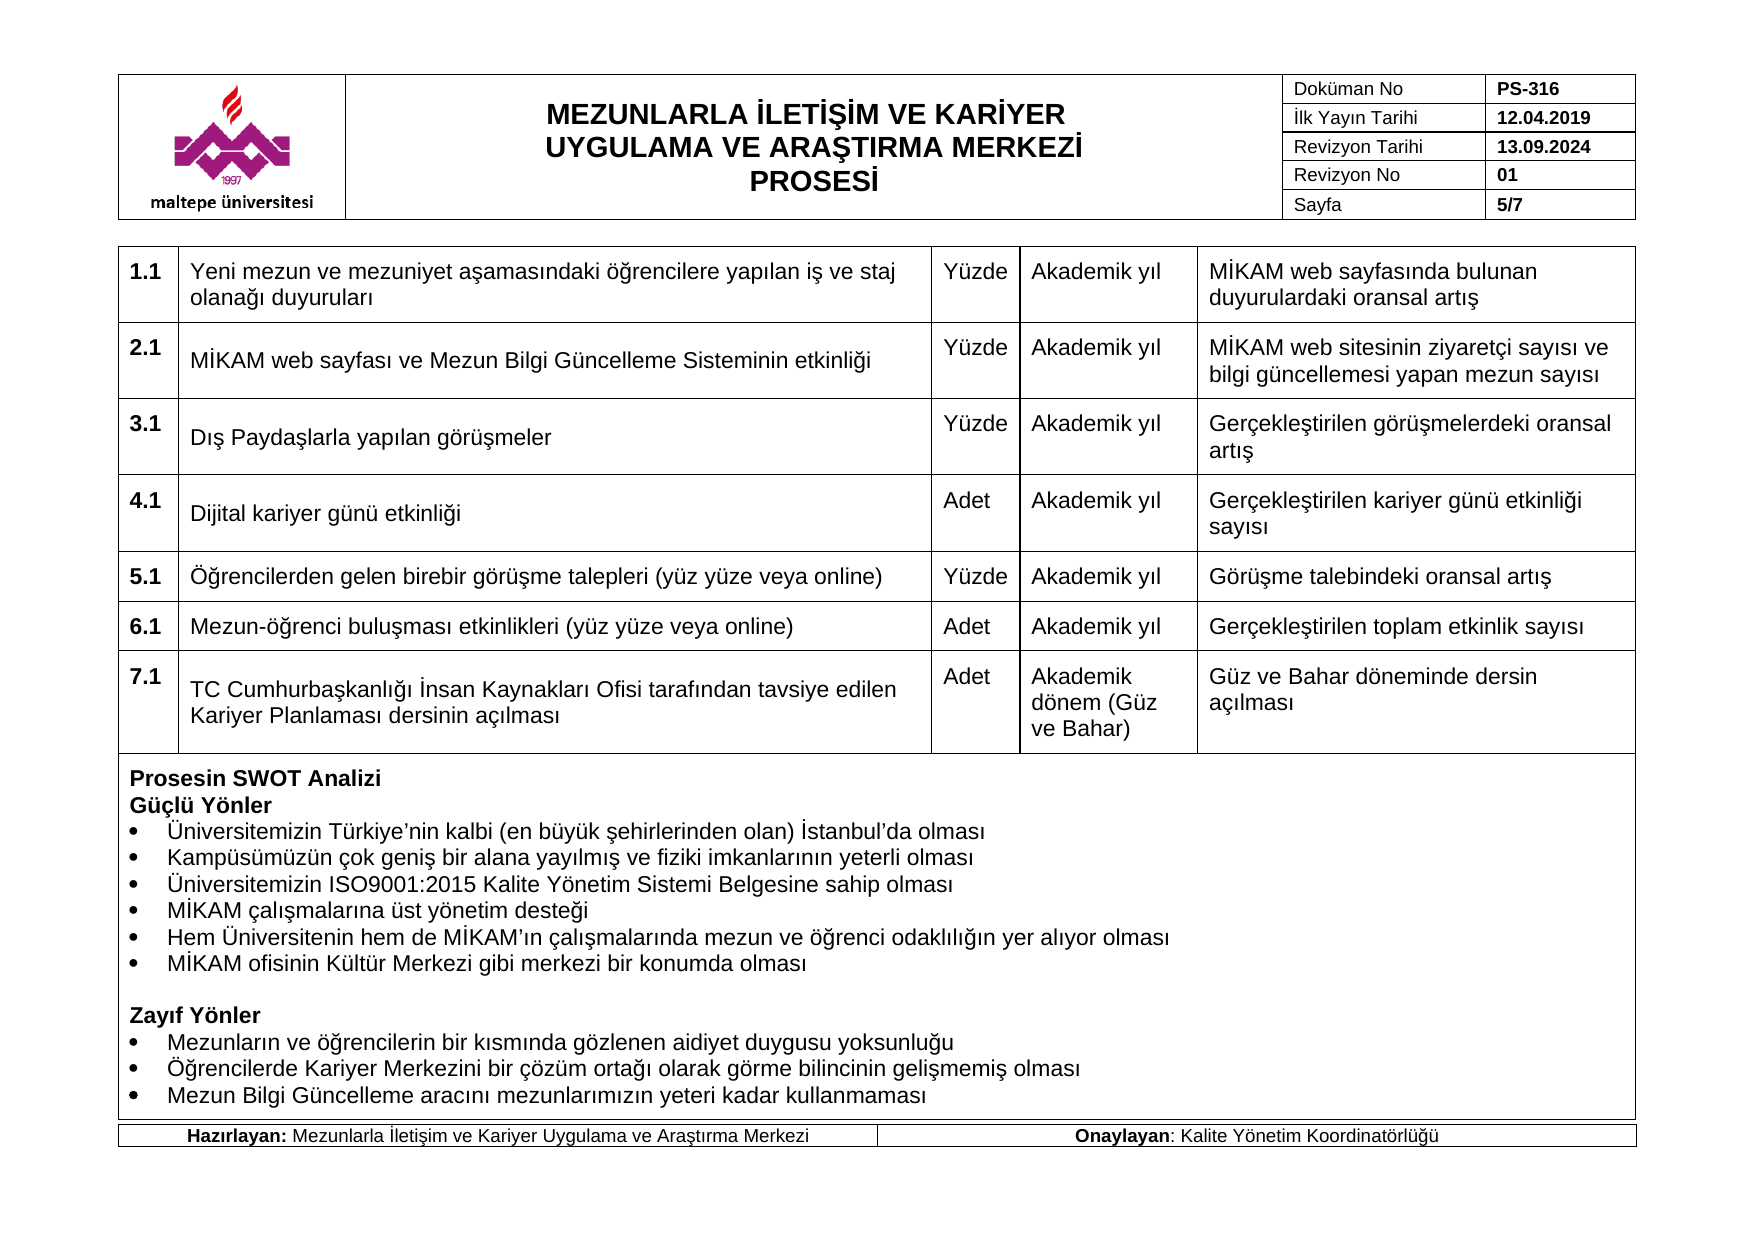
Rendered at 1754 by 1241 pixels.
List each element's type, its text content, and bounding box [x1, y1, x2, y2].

table_cell Dijital kariyer günü etkinliği [179, 475, 931, 551]
table_cell Görüşme talebindeki oransal artış [1198, 552, 1635, 601]
table_cell Adet [932, 602, 1019, 650]
table_cell 5.1 [119, 552, 178, 601]
table_cell MİKAM web sayfasında bulunan duyurulardaki oransal artış [1198, 247, 1635, 322]
table_cell Yüzde [932, 552, 1019, 601]
table_cell Gerçekleştirilen toplam etkinlik sayısı [1198, 602, 1635, 650]
table_cell Akademik dönem (Güz ve Bahar) [1021, 651, 1197, 753]
table_cell Akademik yıl [1021, 399, 1197, 474]
table_cell Gerçekleştirilen görüşmelerdeki oransal artış [1198, 399, 1635, 474]
table_cell TC Cumhurbaşkanlığı İnsan Kaynakları Ofisi tarafından tavsiye edilen Kariyer Planlaması dersinin açılması [179, 651, 931, 753]
table_cell Güz ve Bahar döneminde dersin açılması [1198, 651, 1635, 753]
table_cell MİKAM web sayfası ve Mezun Bilgi Güncelleme Sisteminin etkinliği [179, 323, 931, 398]
table_cell Akademik yıl [1021, 323, 1197, 398]
table_cell 7.1 [119, 651, 178, 753]
table_cell Akademik yıl [1021, 247, 1197, 322]
table_cell 3.1 [119, 399, 178, 474]
table_cell Mezun-öğrenci buluşması etkinlikleri (yüz yüze veya online) [179, 602, 931, 650]
table_cell 4.1 [119, 475, 178, 551]
table_cell 2.1 [119, 323, 178, 398]
table_cell Yeni mezun ve mezuniyet aşamasındaki öğrencilere yapılan iş ve staj olanağı duyuruları [179, 247, 931, 322]
table_cell Dış Paydaşlarla yapılan görüşmeler [179, 399, 931, 474]
table_cell 1.1 [119, 247, 178, 322]
table_cell Adet [932, 651, 1019, 753]
table_cell 6.1 [119, 602, 178, 650]
table_cell Akademik yıl [1021, 602, 1197, 650]
table_cell Adet [932, 475, 1019, 551]
table_cell Yüzde [932, 323, 1019, 398]
picture [129, 75, 335, 220]
table_cell Akademik yıl [1021, 552, 1197, 601]
table_cell Gerçekleştirilen kariyer günü etkinliği sayısı [1198, 475, 1635, 551]
table_cell Yüzde [932, 247, 1019, 322]
table_cell Yüzde [932, 399, 1019, 474]
table_cell Öğrencilerden gelen birebir görüşme talepleri (yüz yüze veya online) [179, 552, 931, 601]
table_cell Akademik yıl [1021, 475, 1197, 551]
table_cell MİKAM web sitesinin ziyaretçi sayısı ve bilgi güncellemesi yapan mezun sayısı [1198, 323, 1635, 398]
